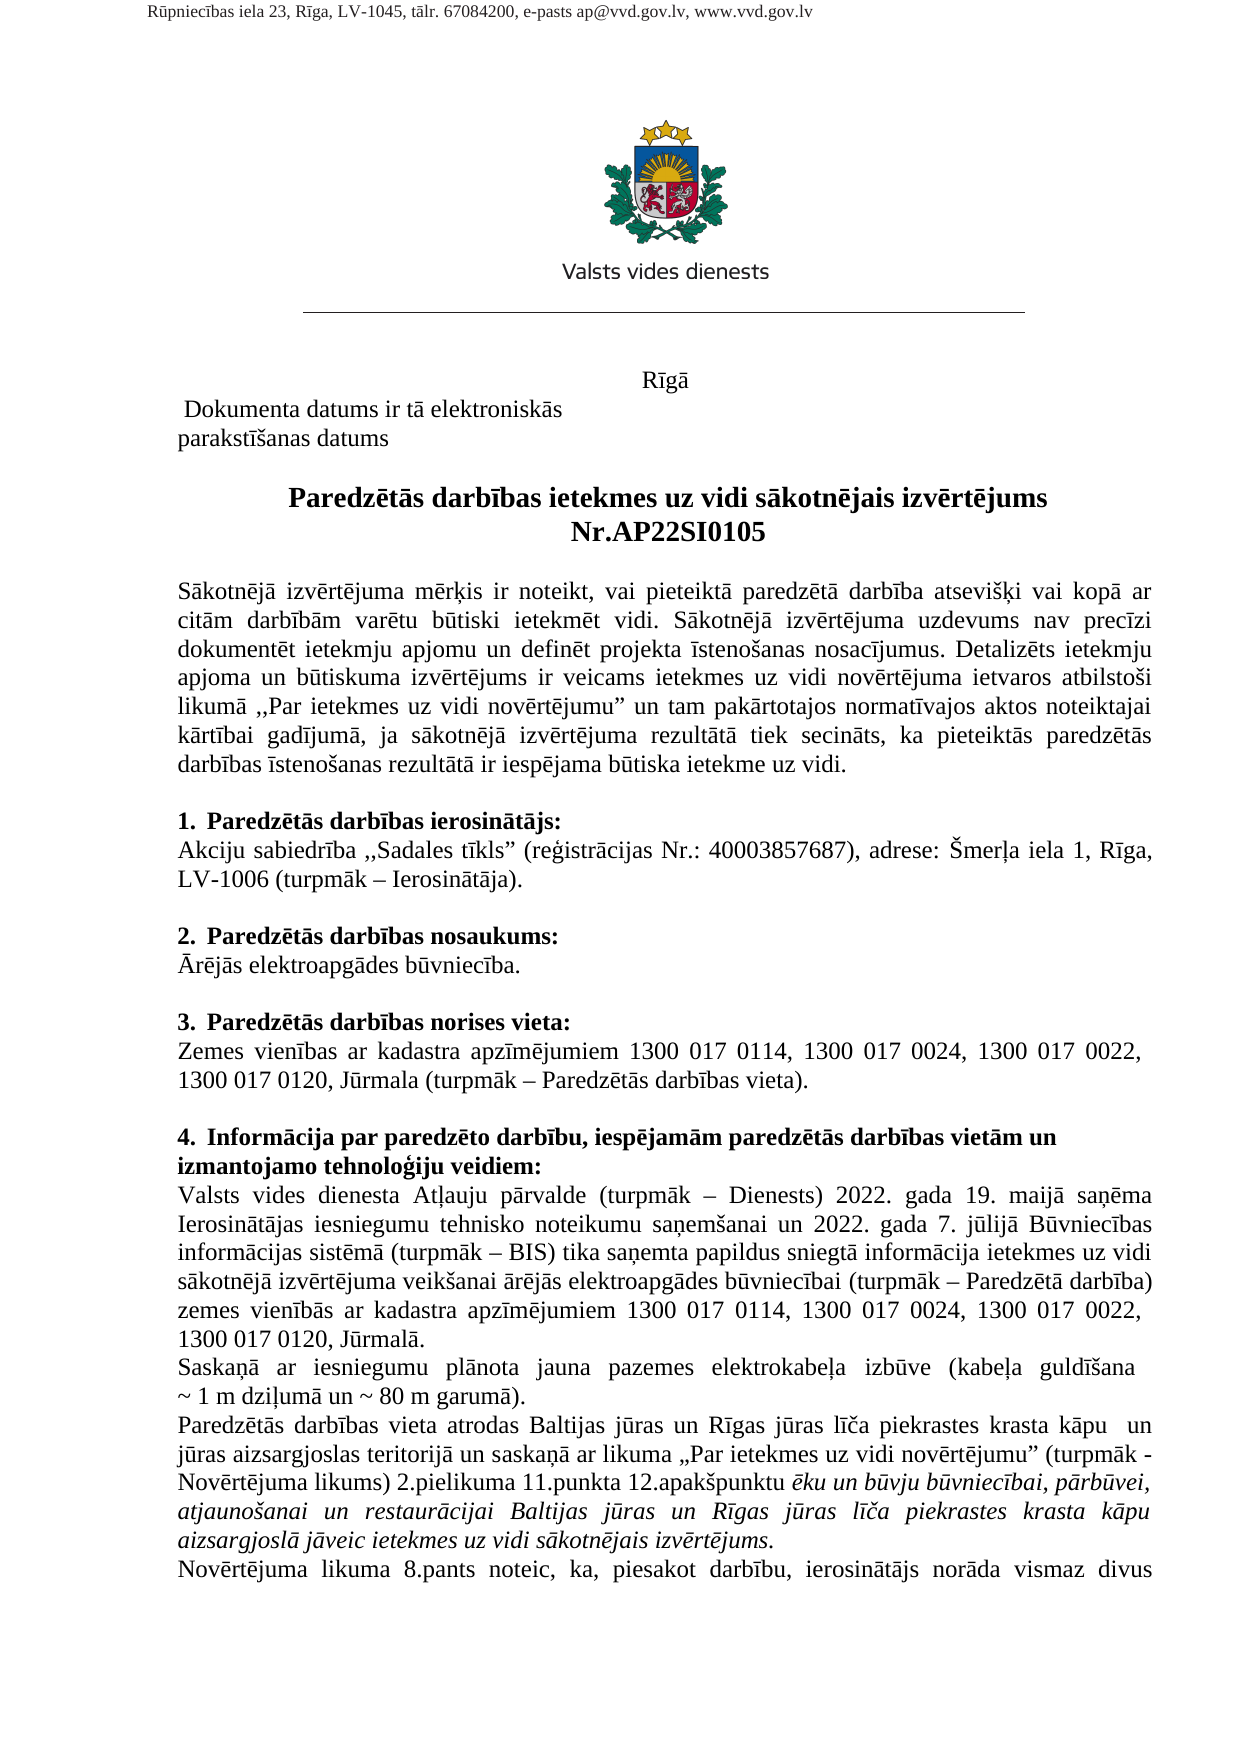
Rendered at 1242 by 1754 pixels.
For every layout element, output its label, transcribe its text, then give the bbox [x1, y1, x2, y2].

subtitle izmantojamo tehnoloģiju veidiem: [177, 1151, 1153, 1180]
text Paredzētās darbības ietekmes uz vidi sākotnējais izvērtējums [177, 480, 1159, 514]
text Sākotnējā izvērtējuma mērķis ir noteikt, vai pieteiktā paredzētā darbība atsevišķi vai kopā ar citām darbībām varētu būtiski ietekmēt vidi. Sākotnējā izvērtējuma uzdevums nav precīzi dokumentēt ietekmju apjomu un definēt projekta īstenošanas nosacījumus. Detalizēts ietekmju apjoma un būtiskuma izvērtējums ir veicams ietekmes uz vidi novērtējuma ietvaros atbilstoši likumā ,,Par ietekmes uz vidi novērtējumu” un tam pakārtotajos normatīvajos aktos noteiktajai kārtībai gadījumā, ja sākotnējā izvērtējuma rezultātā tiek secināts, ka pieteiktās paredzētās darbības īstenošanas rezultātā ir iespējama būtiska ietekme uz vidi. [177, 576, 1153, 777]
text Akciju sabiedrība ,,Sadales tīkls” (reģistrācijas Nr.: 40003857687), adrese: Šmerļa iela 1, Rīga, LV-1006 (turpmāk – Ierosinātāja). [177, 835, 1153, 892]
picture [180, 118, 1150, 293]
text Paredzētās darbības vieta atrodas Baltijas jūras un Rīgas jūras līča piekrastes krasta kāpu un jūras aizsargjoslas teritorijā un saskaņā ar likuma „Par ietekmes uz vidi novērtējumu” (turpmāk - Novērtējuma likums) 2.pielikuma 11.punkta 12.apakšpunktu ēku un būvju būvniecībai, pārbūvei, atjaunošanai un restaurācijai Baltijas jūras un Rīgas jūras līča piekrastes krasta kāpu aizsargjoslā jāveic ietekmes uz vidi sākotnējais izvērtējums. [177, 1439, 1153, 1554]
subtitle Paredzētās darbības nosaukums: [177, 921, 1153, 950]
text Nr.AP22SI0105 [177, 514, 1159, 547]
text Rīgā [177, 365, 1153, 394]
subtitle Paredzētās darbības norises vieta: [177, 1007, 1153, 1036]
list Paredzētās darbības ierosinātājs: [177, 806, 1153, 835]
text Zemes vienības ar kadastra apzīmējumiem 1300 017 0114, 1300 017 0024, 1300 017 0022, 1300 017 0120, Jūrmala (turpmāk – Paredzētās darbības vieta). [177, 1036, 1153, 1094]
text Ārējās elektroapgādes būvniecība. [177, 950, 1153, 979]
text Valsts vides dienesta Atļauju pārvalde (turpmāk – Dienests) 2022. gada 19. maijā saņēma Ierosinātājas iesniegumu tehnisko noteikumu saņemšanai un 2022. gada 7. jūlijā Būvniecības informācijas sistēmā (turpmāk – BIS) tika saņemta papildus sniegtā informācija ietekmes uz vidi sākotnējā izvērtējuma veikšanai ārējās elektroapgādes būvniecībai (turpmāk – Paredzētā darbība) zemes vienībās ar kadastra apzīmējumiem 1300 017 0114, 1300 017 0024, 1300 017 0022, 1300 017 0120, Jūrmalā. [177, 1180, 1153, 1352]
text Saskaņā ar iesniegumu plānota jauna pazemes elektrokabeļa izbūve (kabeļa guldīšana ~ 1 m dziļumā un ~ 80 m garumā). [177, 1352, 1153, 1410]
text Dokumenta datums ir tā elektroniskās [177, 394, 1153, 423]
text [177, 1554, 1153, 1582]
subtitle Informācija par paredzēto darbību, iespējamām paredzētās darbības vietām un [177, 1122, 1153, 1151]
text parakstīšanas datums [177, 423, 1153, 452]
